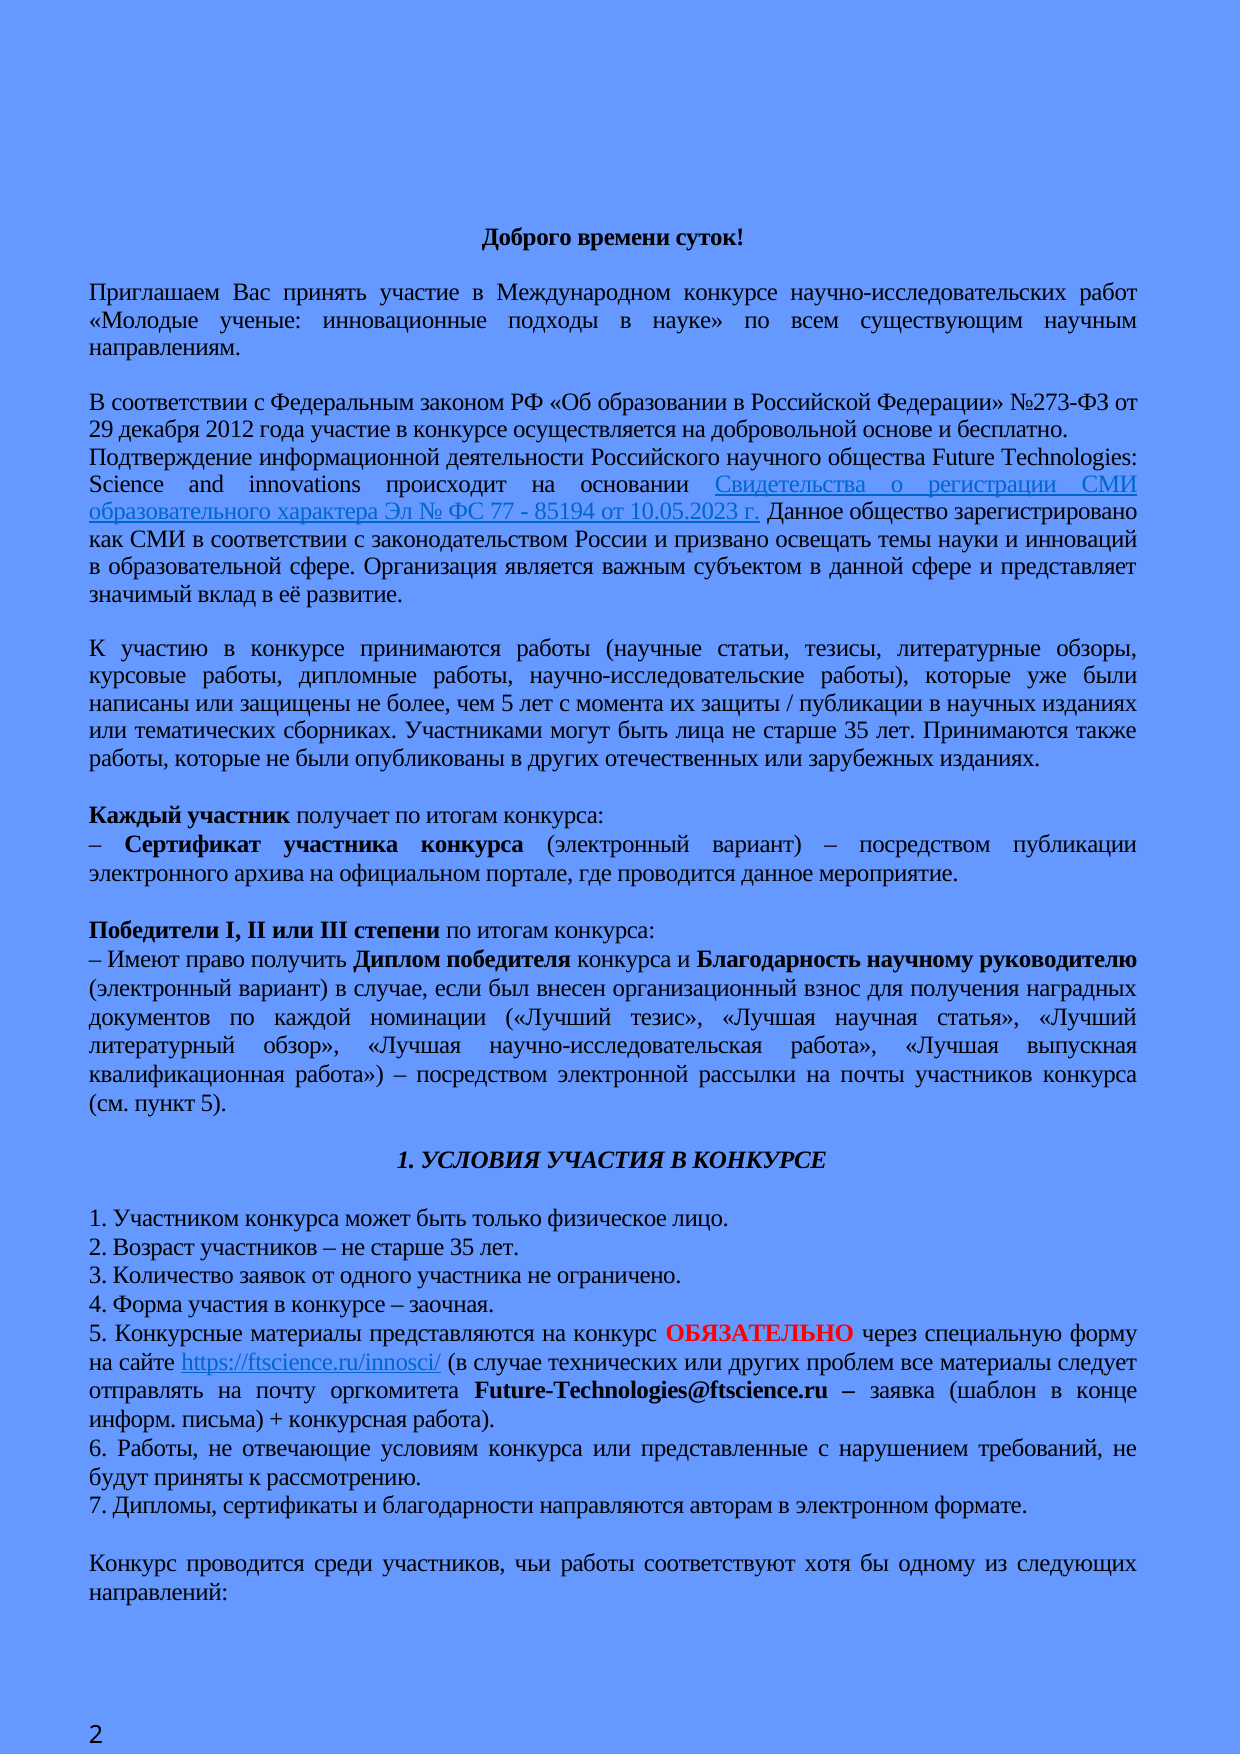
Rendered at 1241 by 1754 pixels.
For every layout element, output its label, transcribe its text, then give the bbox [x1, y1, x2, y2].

text – Имеют право получить Диплом победителя конкурса и Благодарность научному руководителю (электронный вариант) в случае, если был внесен организационный взнос для получения наградных документов по каждой номинации («Лучший тезис», «Лучшая научная статья», «Лучший литературный обзор», «Лучшая научно-исследовательская работа», «Лучшая выпускная квалификационная работа») – посредством электронной рассылки на почты участников конкурса (см. пункт 5). [89, 944, 1138, 1117]
text Подтверждение информационной деятельности Российского научного общества Future Technologies: Science and innovations происходит на основании Свидетельства о регистрации СМИ образовательного характера Эл № ФС 77 - 85194 от 10.05.2023 г. Данное общество зарегистрировано как СМИ в соответствии с законодательством России и призвано освещать темы науки и инноваций в образовательной сфере. Организация является важным субъектом в данной сфере и представляет значимый вклад в её развитие. [89, 443, 1138, 607]
text 6. Работы, не отвечающие условиям конкурса или представленные с нарушением требований, не будут приняты к рассмотрению. [89, 1433, 1138, 1490]
text Победители I, II или III степени по итогам конкурса: [89, 915, 1138, 944]
text 7. Дипломы, сертификаты и благодарности направляются авторам в электронном формате. [89, 1490, 1138, 1519]
text – Сертификат участника конкурса (электронный вариант) – посредством публикации электронного архива на официальном портале, где проводится данное мероприятие. [89, 829, 1138, 887]
text 4. Форма участия в конкурсе – заочная. [89, 1289, 1138, 1318]
text Доброго времени суток! [89, 222, 1138, 250]
text Приглашаем Вас принять участие в Международном конкурсе научно-исследовательских работ «Молодые ученые: инновационные подходы в науке» по всем существующим научным направлениям. [89, 279, 1138, 361]
text 1. Участником конкурса может быть только физическое лицо. [89, 1174, 1138, 1232]
text Каждый участник получает по итогам конкурса: [89, 800, 1138, 829]
text 1. УСЛОВИЯ УЧАСТИЯ В КОНКУРСЕ [89, 1145, 1138, 1174]
text 5. Конкурсные материалы представляются на конкурс ОБЯЗАТЕЛЬНО через специальную форму на сайте https://ftscience.ru/innosci/ (в случае технических или других проблем все материалы следует отправлять на почту оргкомитета Future-Technologies@ftscience.ru – заявка (шаблон в конце информ. письма) + конкурсная работа). [89, 1318, 1138, 1433]
text 3. Количество заявок от одного участника не ограничено. [89, 1260, 1138, 1289]
text Конкурс проводится среди участников, чьи работы соответствуют хотя бы одному из следующих направлений: [89, 1548, 1138, 1605]
text 2. Возраст участников – не старше 35 лет. [89, 1232, 1138, 1260]
text К участию в конкурсе принимаются работы (научные статьи, тезисы, литературные обзоры, курсовые работы, дипломные работы, научно-исследовательские работы), которые уже были написаны или защищены не более, чем 5 лет с момента их защиты / публикации в научных изданиях или тематических сборниках. Участниками могут быть лица не старше 35 лет. Принимаются также работы, которые не были опубликованы в других отечественных или зарубежных изданиях. [89, 635, 1138, 772]
text В соответствии с Федеральным законом РФ «Об образовании в Российской Федерации» №273-ФЗ от 29 декабря 2012 года участие в конкурсе осуществляется на добровольной основе и бесплатно. [89, 388, 1138, 443]
